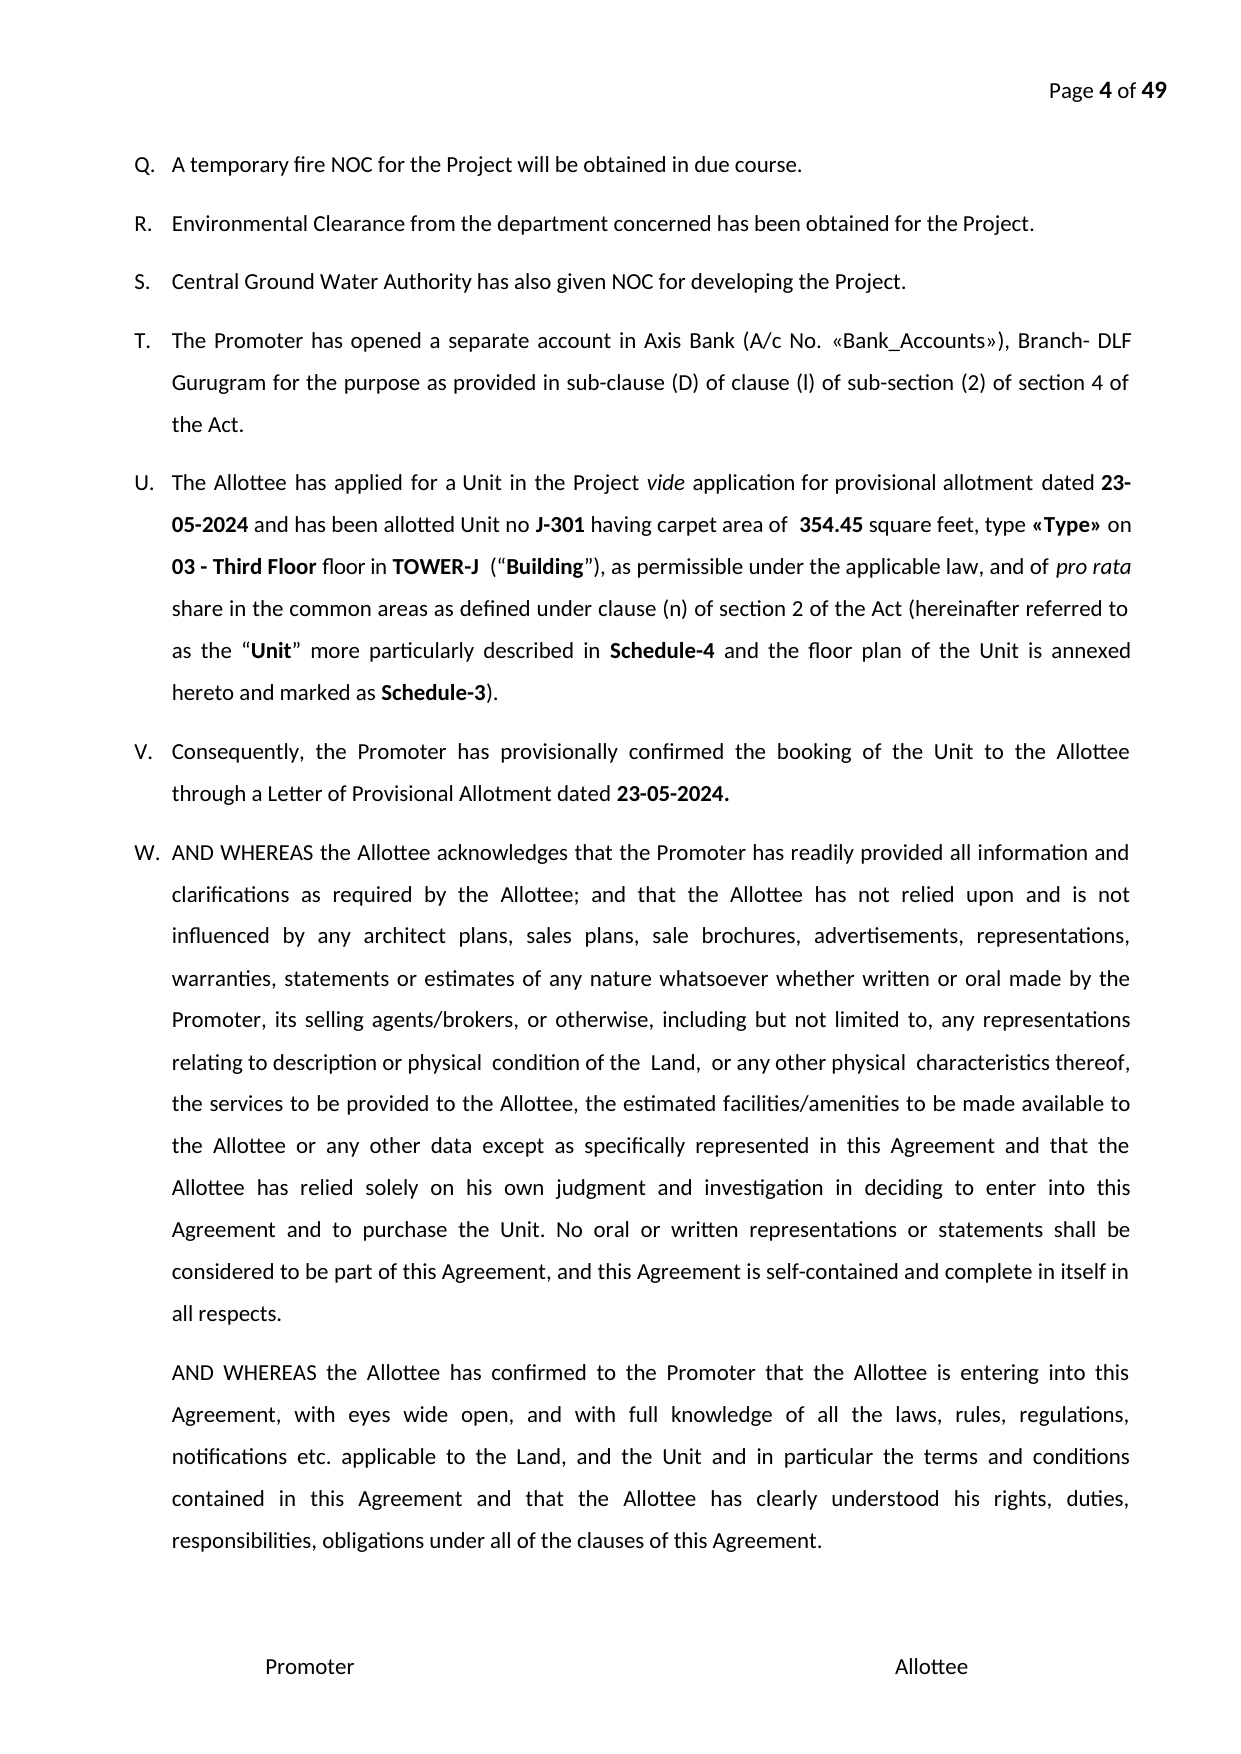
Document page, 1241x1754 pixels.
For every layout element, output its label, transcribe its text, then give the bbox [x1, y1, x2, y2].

list Central Ground Water Authority has also given NOC for developing the Project. [134, 267, 1132, 295]
list AND WHEREAS the Allottee acknowledges that the Promoter has readily provided all information and clarifications as required by the Allottee; and that the Allottee has not relied upon and is not influenced by any architect plans, sales plans, sale brochures, advertisements, representations, warranties, statements or estimates of any nature whatsoever whether written or oral made by the Promoter, its selling agents/brokers, or otherwise, including but not limited to, any representations relating to description or physical condition of the Land, or any other physical characteristics thereof, the services to be provided to the Allottee, the estimated facilities/amenities to be made available to the Allottee or any other data except as specifically represented in this Agreement and that the Allottee has relied solely on his own judgment and investigation in deciding to enter into this Agreement and to purchase the Unit. No oral or written representations or statements shall be considered to be part of this Agreement, and this Agreement is self-contained and complete in itself in all respects. [134, 838, 1132, 1327]
text AND WHEREAS the Allottee has confirmed to the Promoter that the Allottee is entering into this Agreement, with eyes wide open, and with full knowledge of all the laws, rules, regulations, notifications etc. applicable to the Land, and the Unit and in particular the terms and conditions contained in this Agreement and that the Allottee has clearly understood his rights, duties, responsibilities, obligations under all of the clauses of this Agreement. [172, 1358, 1132, 1554]
list The Promoter has opened a separate account in Axis Bank (A/c No. «Bank_Accounts»), Branch- DLF Gurugram for the purpose as provided in sub-clause (D) of clause (l) of sub-section (2) of section 4 of the Act. [134, 326, 1132, 438]
list A temporary fire NOC for the Project will be obtained in due course. [134, 150, 1132, 178]
list Environmental Clearance from the department concerned has been obtained for the Project. [134, 209, 1132, 237]
list The Allottee has applied for a Unit in the Project vide application for provisional allotment dated 23-05-2024 and has been allotted Unit no J-301 having carpet area of 354.45 square feet, type «Type» on 03 - Third Floor floor in TOWER-J (“Building”), as permissible under the applicable law, and of pro rata share in the common areas as defined under clause (n) of section 2 of the Act (hereinafter referred to as the “Unit” more particularly described in Schedule-4 and the floor plan of the Unit is annexed hereto and marked as Schedule-3). [134, 468, 1132, 706]
list Consequently, the Promoter has provisionally confirmed the booking of the Unit to the Allottee through a Letter of Provisional Allotment dated 23-05-2024. [134, 737, 1132, 807]
